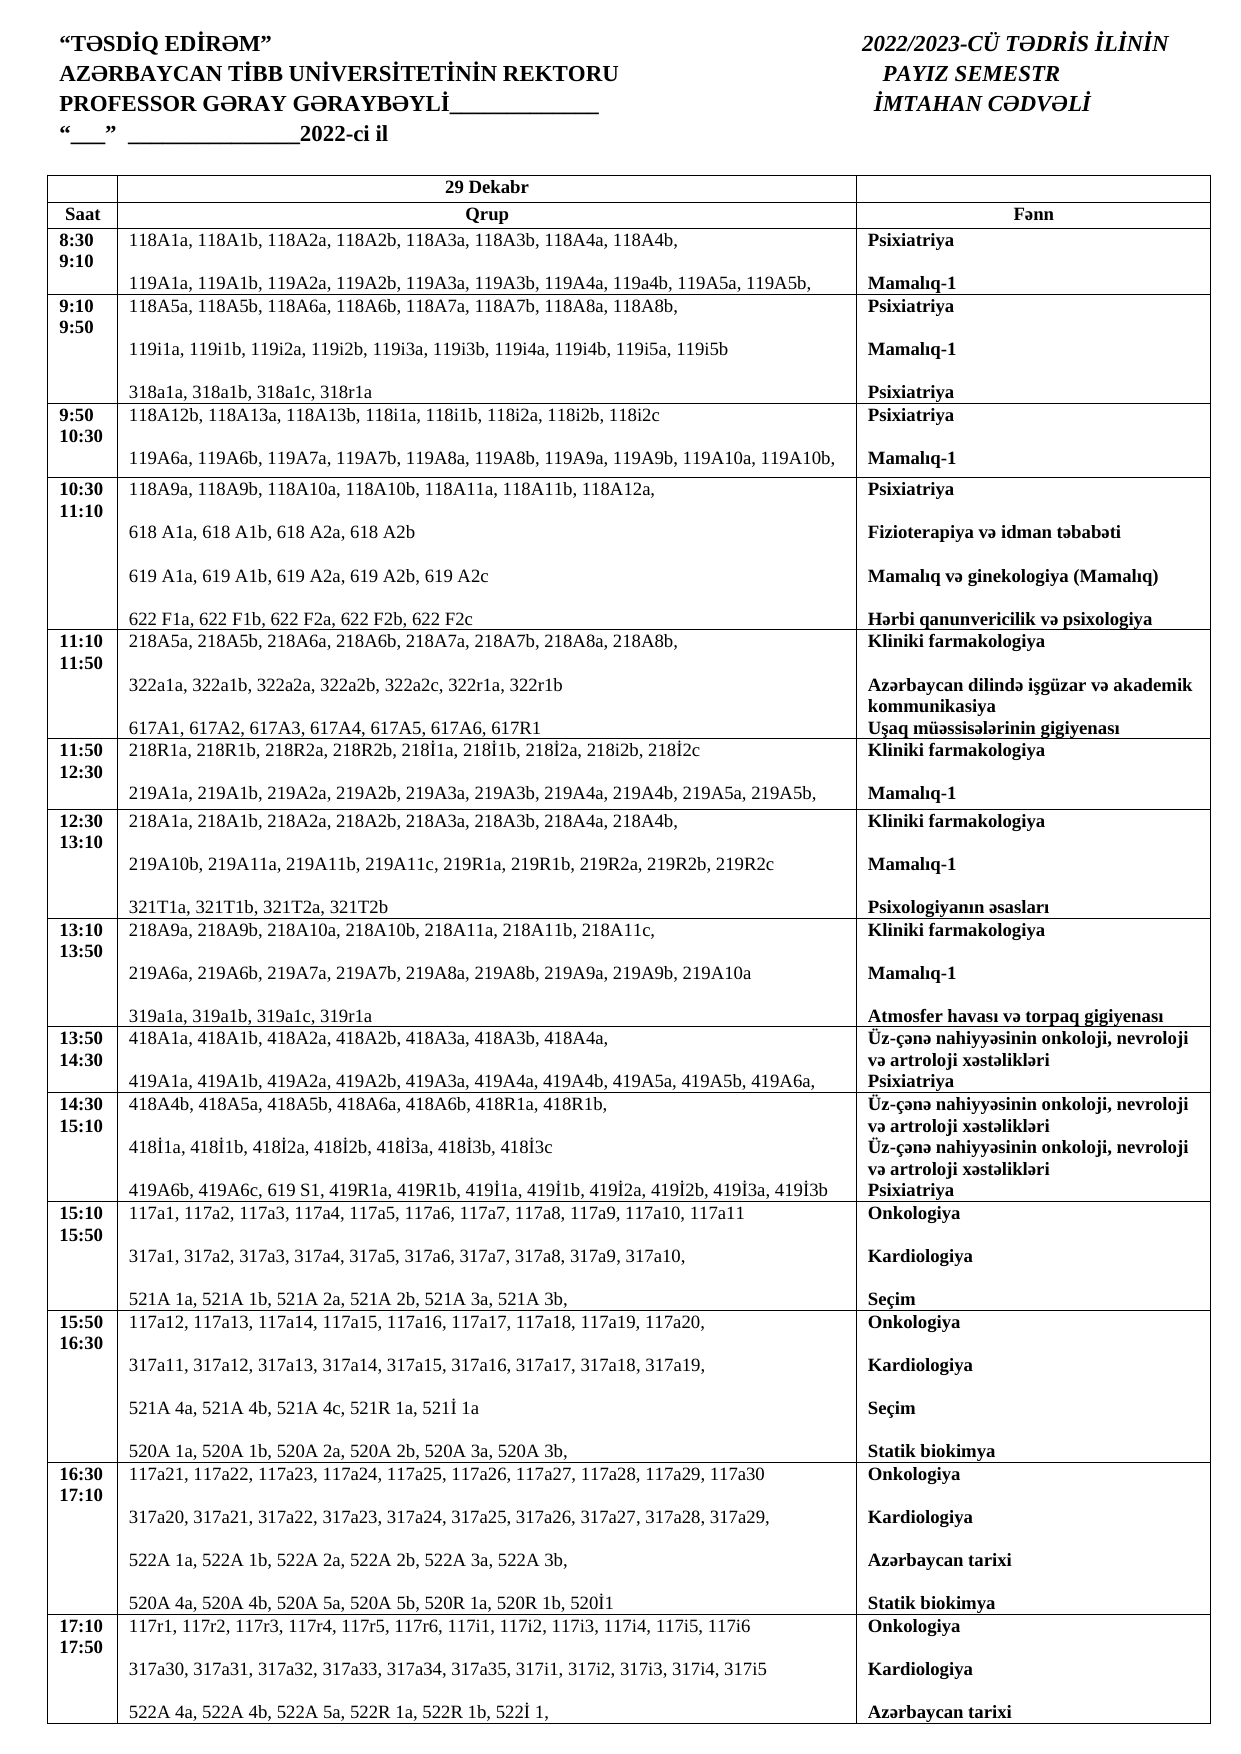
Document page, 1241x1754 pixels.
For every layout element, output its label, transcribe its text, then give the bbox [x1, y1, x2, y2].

table_cell 218A5a, 218A5b, 218A6a, 218A6b, 218A7a, 218A7b, 218A8a, 218A8b, 322a1a, 322a1b, 322a2a, 322a2b, 322a2c, 322r1a, 322r1b 617A1, 617A2, 617A3, 617A4, 617A5, 617A6, 617R1 [118, 630, 856, 738]
text AZƏRBAYCAN TİBB UNİVERSİTETİNİN REKTORU PAYIZ SEMESTR [59, 60, 1181, 86]
table_cell Onkologiya Kardiologiya Azərbaycan tarixi [857, 1615, 1210, 1722]
table_cell Qrup [118, 203, 856, 228]
table_cell Kliniki farmakologiya Mamalıq-1 Psixologiyanın əsasları [857, 810, 1210, 917]
text “TƏSDİQ EDİRƏM” 2022/2023-CÜ TƏDRİS İLİNİN [59, 29, 1181, 56]
table_cell 14:30 15:10 [48, 1093, 117, 1201]
table_cell Onkologiya Kardiologiya Seçim [857, 1202, 1210, 1310]
table_cell Kliniki farmakologiya Mamalıq-1 Atmosfer havası və torpaq gigiyenası [857, 919, 1210, 1026]
table_header [48, 176, 117, 202]
text PROFESSOR GƏRAY GƏRAYBƏYLİ_____________ İMTAHAN CƏDVƏLİ [59, 90, 1181, 116]
table_cell 9:50 10:30 [48, 404, 117, 477]
table_cell Saat [48, 203, 117, 228]
text “___” _______________2022-ci il [59, 120, 1181, 147]
table_cell 9:10 9:50 [48, 295, 117, 403]
table_cell 118A9a, 118A9b, 118A10a, 118A10b, 118A11a, 118A11b, 118A12a, 618 A1a, 618 A1b, 618 A2a, 618 A2b 619 A1a, 619 A1b, 619 A2a, 619 A2b, 619 A2c 622 F1a, 622 F1b, 622 F2a, 622 F2b, 622 F2c [118, 478, 856, 629]
table_cell 10:30 11:10 [48, 478, 117, 629]
table_cell 117a1, 117a2, 117a3, 117a4, 117a5, 117a6, 117a7, 117a8, 117a9, 117a10, 117a11 317a1, 317a2, 317a3, 317a4, 317a5, 317a6, 317a7, 317a8, 317a9, 317a10, 521A 1a, 521A 1b, 521A 2a, 521A 2b, 521A 3a, 521A 3b, [118, 1202, 856, 1310]
table_cell Psixiatriya Mamalıq-1 [857, 229, 1210, 293]
table_cell 118A1a, 118A1b, 118A2a, 118A2b, 118A3a, 118A3b, 118A4a, 118A4b, 119A1a, 119A1b, 119A2a, 119A2b, 119A3a, 119A3b, 119A4a, 119a4b, 119A5a, 119A5b, [118, 229, 856, 293]
table_header 29 Dekabr [118, 176, 856, 202]
table_cell 11:10 11:50 [48, 630, 117, 738]
table_cell 17:10 17:50 [48, 1615, 117, 1722]
table_cell Üz-çənə nahiyyəsinin onkoloji, nevroloji və artroloji xəstəlikləri Üz-çənə nahiyyəsinin onkoloji, nevroloji və artroloji xəstəlikləri Psixiatriya [857, 1093, 1210, 1201]
table_cell 15:50 16:30 [48, 1311, 117, 1462]
table_cell 8:30 9:10 [48, 229, 117, 293]
table_cell 118A12b, 118A13a, 118A13b, 118i1a, 118i1b, 118i2a, 118i2b, 118i2c 119A6a, 119A6b, 119A7a, 119A7b, 119A8a, 119A8b, 119A9a, 119A9b, 119A10a, 119A10b, [118, 404, 856, 477]
table_cell 418A4b, 418A5a, 418A5b, 418A6a, 418A6b, 418R1a, 418R1b, 418İ1a, 418İ1b, 418İ2a, 418İ2b, 418İ3a, 418İ3b, 418İ3c 419A6b, 419A6c, 619 S1, 419R1a, 419R1b, 419İ1a, 419İ1b, 419İ2a, 419İ2b, 419İ3a, 419İ3b [118, 1093, 856, 1201]
table_cell Fənn [857, 203, 1210, 228]
table_cell Kliniki farmakologiya Azərbaycan dilində işgüzar və akademik kommunikasiya Uşaq müəssisələrinin gigiyenası [857, 630, 1210, 738]
table_cell 13:10 13:50 [48, 919, 117, 1026]
table_cell Kliniki farmakologiya Mamalıq-1 [857, 739, 1210, 808]
table_cell 13:50 14:30 [48, 1027, 117, 1092]
table_cell 118A5a, 118A5b, 118A6a, 118A6b, 118A7a, 118A7b, 118A8a, 118A8b, 119i1a, 119i1b, 119i2a, 119i2b, 119i3a, 119i3b, 119i4a, 119i4b, 119i5a, 119i5b 318a1a, 318a1b, 318a1c, 318r1a [118, 295, 856, 403]
table_cell Psixiatriya Mamalıq-1 [857, 404, 1210, 477]
table_cell Psixiatriya Mamalıq-1 Psixiatriya [857, 295, 1210, 403]
table_cell 218A9a, 218A9b, 218A10a, 218A10b, 218A11a, 218A11b, 218A11c, 219A6a, 219A6b, 219A7a, 219A7b, 219A8a, 219A8b, 219A9a, 219A9b, 219A10a 319a1a, 319a1b, 319a1c, 319r1a [118, 919, 856, 1026]
table_cell 117a12, 117a13, 117a14, 117a15, 117a16, 117a17, 117a18, 117a19, 117a20, 317a11, 317a12, 317a13, 317a14, 317a15, 317a16, 317a17, 317a18, 317a19, 521A 4a, 521A 4b, 521A 4c, 521R 1a, 521İ 1a 520A 1a, 520A 1b, 520A 2a, 520A 2b, 520A 3a, 520A 3b, [118, 1311, 856, 1462]
table_cell 12:30 13:10 [48, 810, 117, 917]
table_header [857, 176, 1210, 202]
table_cell 117r1, 117r2, 117r3, 117r4, 117r5, 117r6, 117i1, 117i2, 117i3, 117i4, 117i5, 117i6 317a30, 317a31, 317a32, 317a33, 317a34, 317a35, 317i1, 317i2, 317i3, 317i4, 317i5 522A 4a, 522A 4b, 522A 5a, 522R 1a, 522R 1b, 522İ 1, [118, 1615, 856, 1722]
table_cell 117a21, 117a22, 117a23, 117a24, 117a25, 117a26, 117a27, 117a28, 117a29, 117a30 317a20, 317a21, 317a22, 317a23, 317a24, 317a25, 317a26, 317a27, 317a28, 317a29, 522A 1a, 522A 1b, 522A 2a, 522A 2b, 522A 3a, 522A 3b, 520A 4a, 520A 4b, 520A 5a, 520A 5b, 520R 1a, 520R 1b, 520İ1 [118, 1463, 856, 1614]
table_cell Onkologiya Kardiologiya Azərbaycan tarixi Statik biokimya [857, 1463, 1210, 1614]
table_cell 218A1a, 218A1b, 218A2a, 218A2b, 218A3a, 218A3b, 218A4a, 218A4b, 219A10b, 219A11a, 219A11b, 219A11c, 219R1a, 219R1b, 219R2a, 219R2b, 219R2c 321T1a, 321T1b, 321T2a, 321T2b [118, 810, 856, 917]
table_cell 11:50 12:30 [48, 739, 117, 808]
table_cell Onkologiya Kardiologiya Seçim Statik biokimya [857, 1311, 1210, 1462]
table_cell 218R1a, 218R1b, 218R2a, 218R2b, 218İ1a, 218İ1b, 218İ2a, 218i2b, 218İ2c 219A1a, 219A1b, 219A2a, 219A2b, 219A3a, 219A3b, 219A4a, 219A4b, 219A5a, 219A5b, [118, 739, 856, 808]
table_cell Üz-çənə nahiyyəsinin onkoloji, nevroloji və artroloji xəstəlikləri Psixiatriya [857, 1027, 1210, 1092]
table_cell Psixiatriya Fizioterapiya və idman təbabəti Mamalıq və ginekologiya (Mamalıq) Hərbi qanunvericilik və psixologiya [857, 478, 1210, 629]
table_cell 16:30 17:10 [48, 1463, 117, 1614]
table_cell 15:10 15:50 [48, 1202, 117, 1310]
table_cell 418A1a, 418A1b, 418A2a, 418A2b, 418A3a, 418A3b, 418A4a, 419A1a, 419A1b, 419A2a, 419A2b, 419A3a, 419A4a, 419A4b, 419A5a, 419A5b, 419A6a, [118, 1027, 856, 1092]
